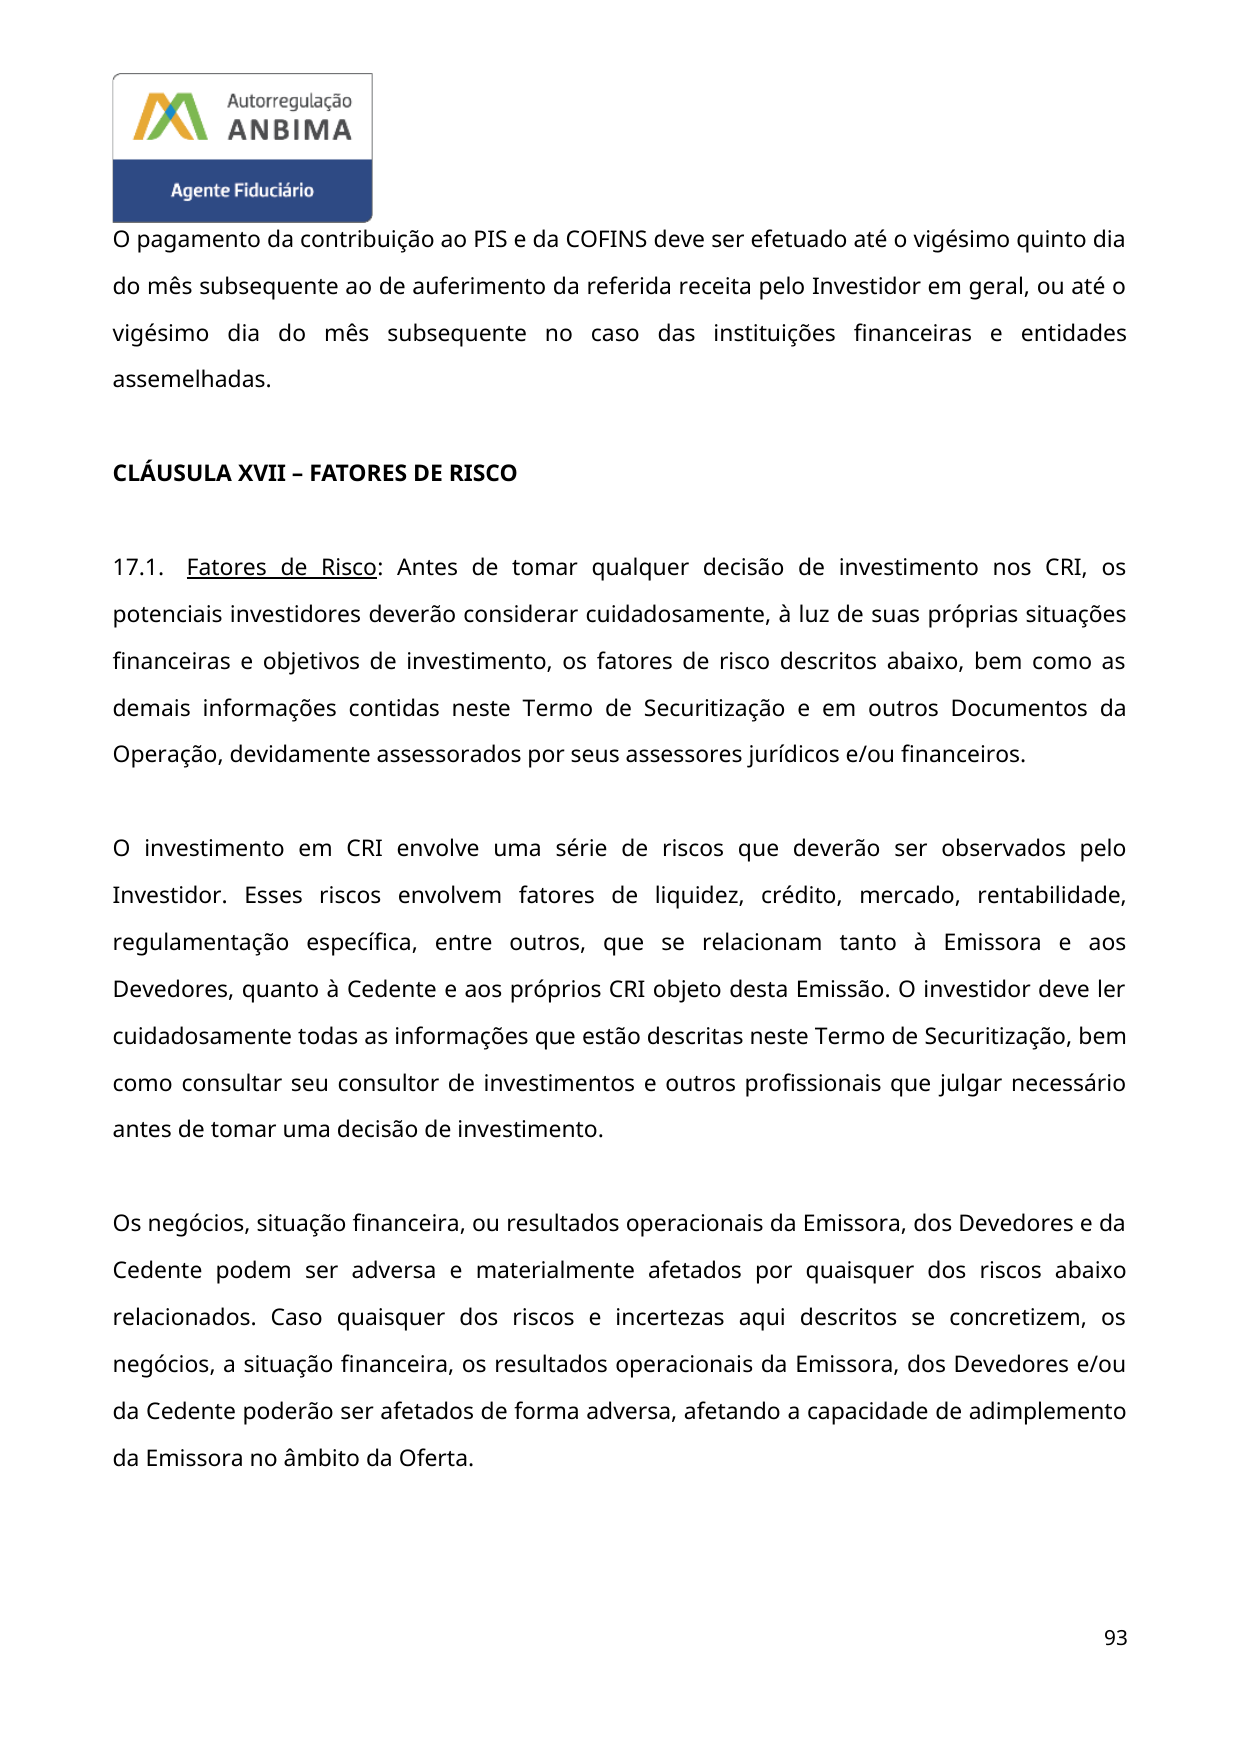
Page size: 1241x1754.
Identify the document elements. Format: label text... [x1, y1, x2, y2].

text O investimento em CRI envolve uma série de riscos que deverão ser observados pelo Investidor. Esses riscos envolvem fatores de liquidez, crédito, mercado, rentabilidade, regulamentação específica, entre outros, que se relacionam tanto à Emissora e aos Devedores, quanto à Cedente e aos próprios CRI objeto desta Emissão. O investidor deve ler cuidadosamente todas as informações que estão descritas neste Termo de Securitização, bem como consultar seu consultor de investimentos e outros profissionais que julgar necessário antes de tomar uma decisão de investimento. [112, 832, 1128, 1145]
text O pagamento da contribuição ao PIS e da COFINS deve ser efetuado até o vigésimo quinto dia do mês subsequente ao de auferimento da referida receita pelo Investidor em geral, ou até o vigésimo dia do mês subsequente no caso das instituições financeiras e entidades assemelhadas. [112, 223, 1128, 395]
text 17.1. Fatores de Risco: Antes de tomar qualquer decisão de investimento nos CRI, os potenciais investidores deverão considerar cuidadosamente, à luz de suas próprias situações financeiras e objetivos de investimento, os fatores de risco descritos abaixo, bem como as demais informações contidas neste Termo de Securitização e em outros Documentos da Operação, devidamente assessorados por seus assessores jurídicos e/ou financeiros. [112, 551, 1128, 770]
subtitle CLÁUSULA XVII – FATORES DE RISCO [112, 457, 1128, 488]
picture [112, 73, 373, 223]
text Os negócios, situação financeira, ou resultados operacionais da Emissora, dos Devedores e da Cedente podem ser adversa e materialmente afetados por quaisquer dos riscos abaixo relacionados. Caso quaisquer dos riscos e incertezas aqui descritos se concretizem, os negócios, a situação financeira, os resultados operacionais da Emissora, dos Devedores e/ou da Cedente poderão ser afetados de forma adversa, afetando a capacidade de adimplemento da Emissora no âmbito da Oferta. [112, 1207, 1128, 1473]
